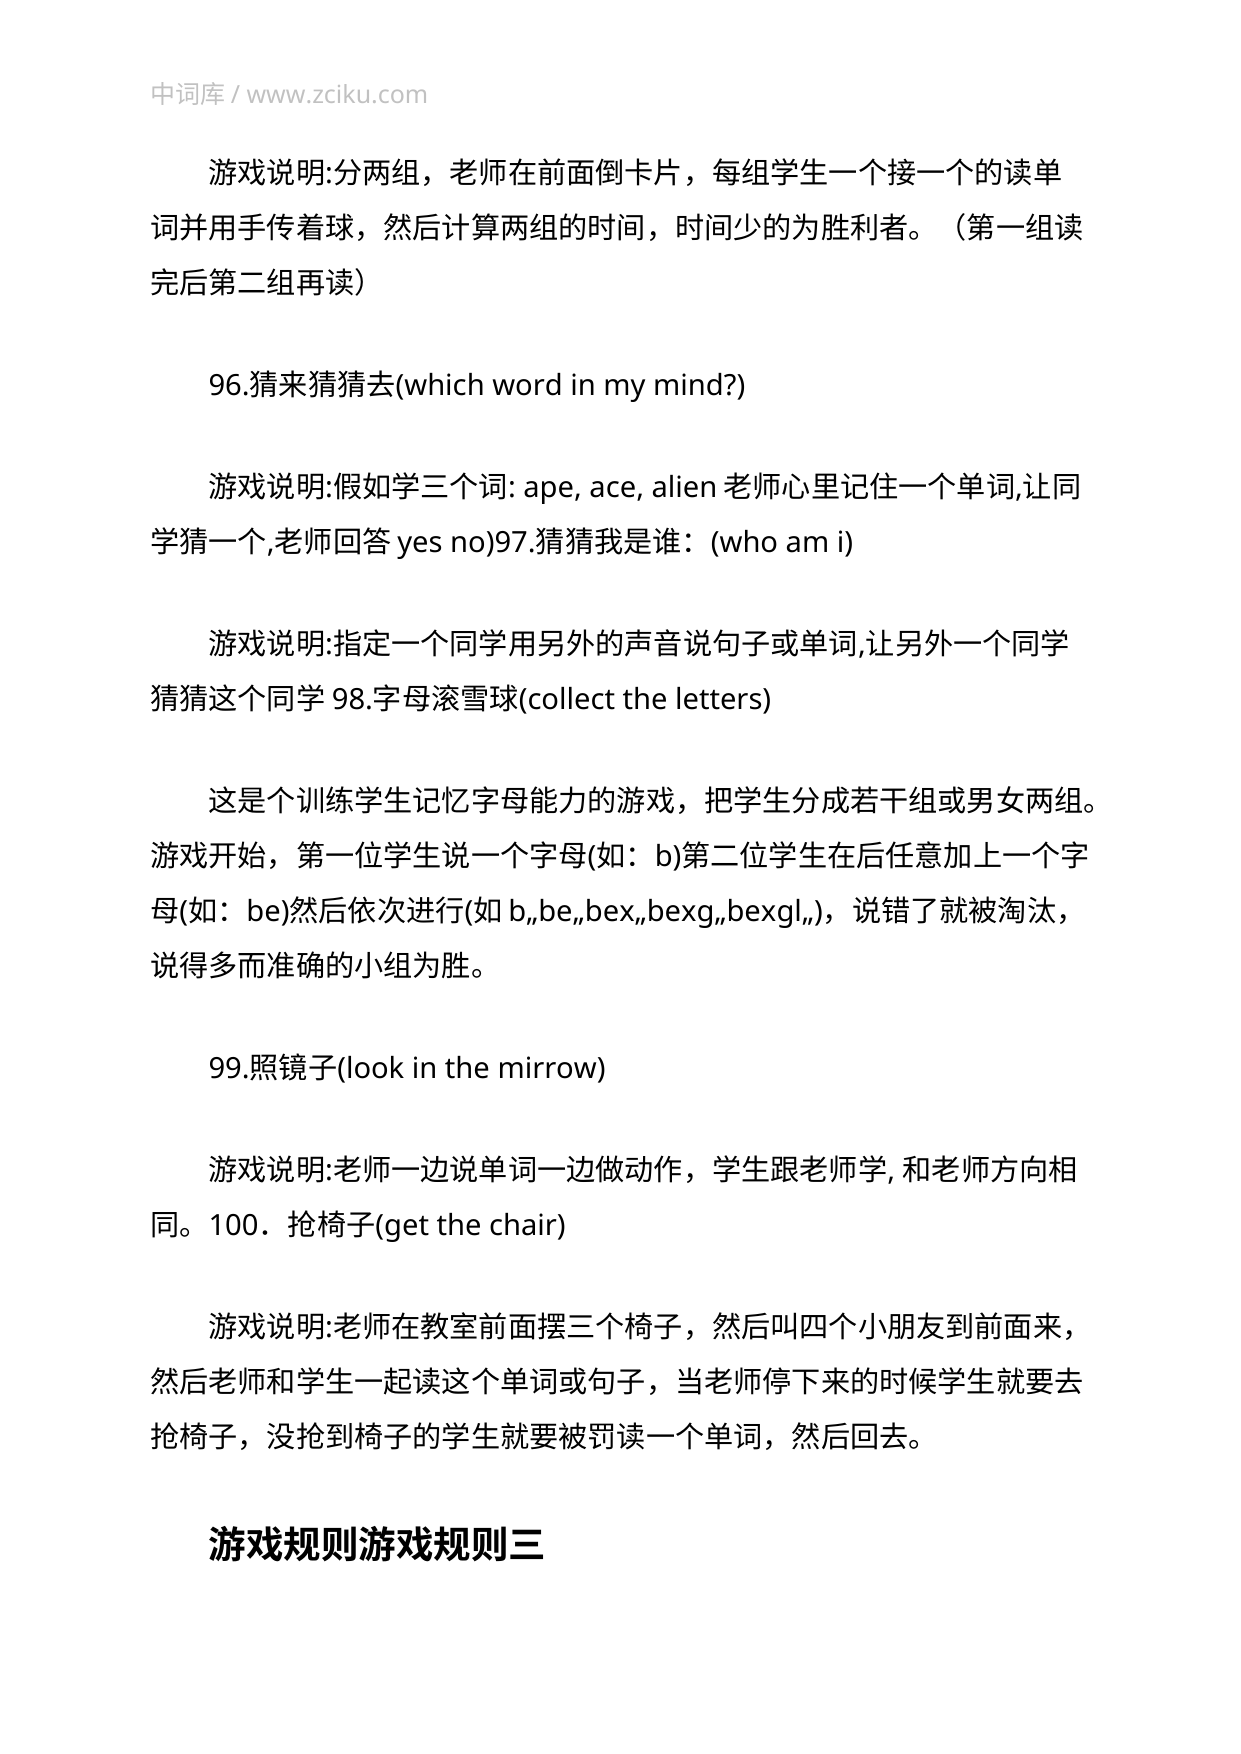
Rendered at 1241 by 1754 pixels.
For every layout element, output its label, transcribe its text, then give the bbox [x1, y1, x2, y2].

text 游戏说明:指定一个同学用另外的声音说句子或单词,让另外一个同学猜猜这个同学 98.字母滚雪球(collect the letters) [150, 621, 1090, 718]
text 游戏规则游戏规则三 [150, 1515, 1090, 1569]
text 96.猜来猜猜去(which word in my mind?) [150, 362, 1090, 404]
text 99.照镜子(look in the mirrow) [150, 1044, 1090, 1087]
text 游戏说明:老师一边说单词一边做动作，学生跟老师学, 和老师方向相同。100．抢椅子(get the chair) [150, 1146, 1090, 1244]
text 这是个训练学生记忆字母能力的游戏，把学生分成若干组或男女两组。游戏开始，第一位学生说一个字母(如：b)第二位学生在后任意加上一个字母(如：be)然后依次进行(如b„be„bex„bexg„bexgl„)，说错了就被淘汰，说得多而准确的小组为胜。 [150, 778, 1090, 985]
text 游戏说明:分两组，老师在前面倒卡片，每组学生一个接一个的读单词并用手传着球，然后计算两组的时间，时间少的为胜利者。（第一组读完后第二组再读） [150, 150, 1090, 302]
text 游戏说明:老师在教室前面摆三个椅子，然后叫四个小朋友到前面来，然后老师和学生一起读这个单词或句子，当老师停下来的时候学生就要去抢椅子，没抢到椅子的学生就要被罚读一个单词，然后回去。 [150, 1303, 1090, 1455]
text 游戏说明:假如学三个词: ape, ace, alien老师心里记住一个单词,让同学猜一个,老师回答yes no)97.猜猜我是谁：(who am i) [150, 464, 1090, 561]
